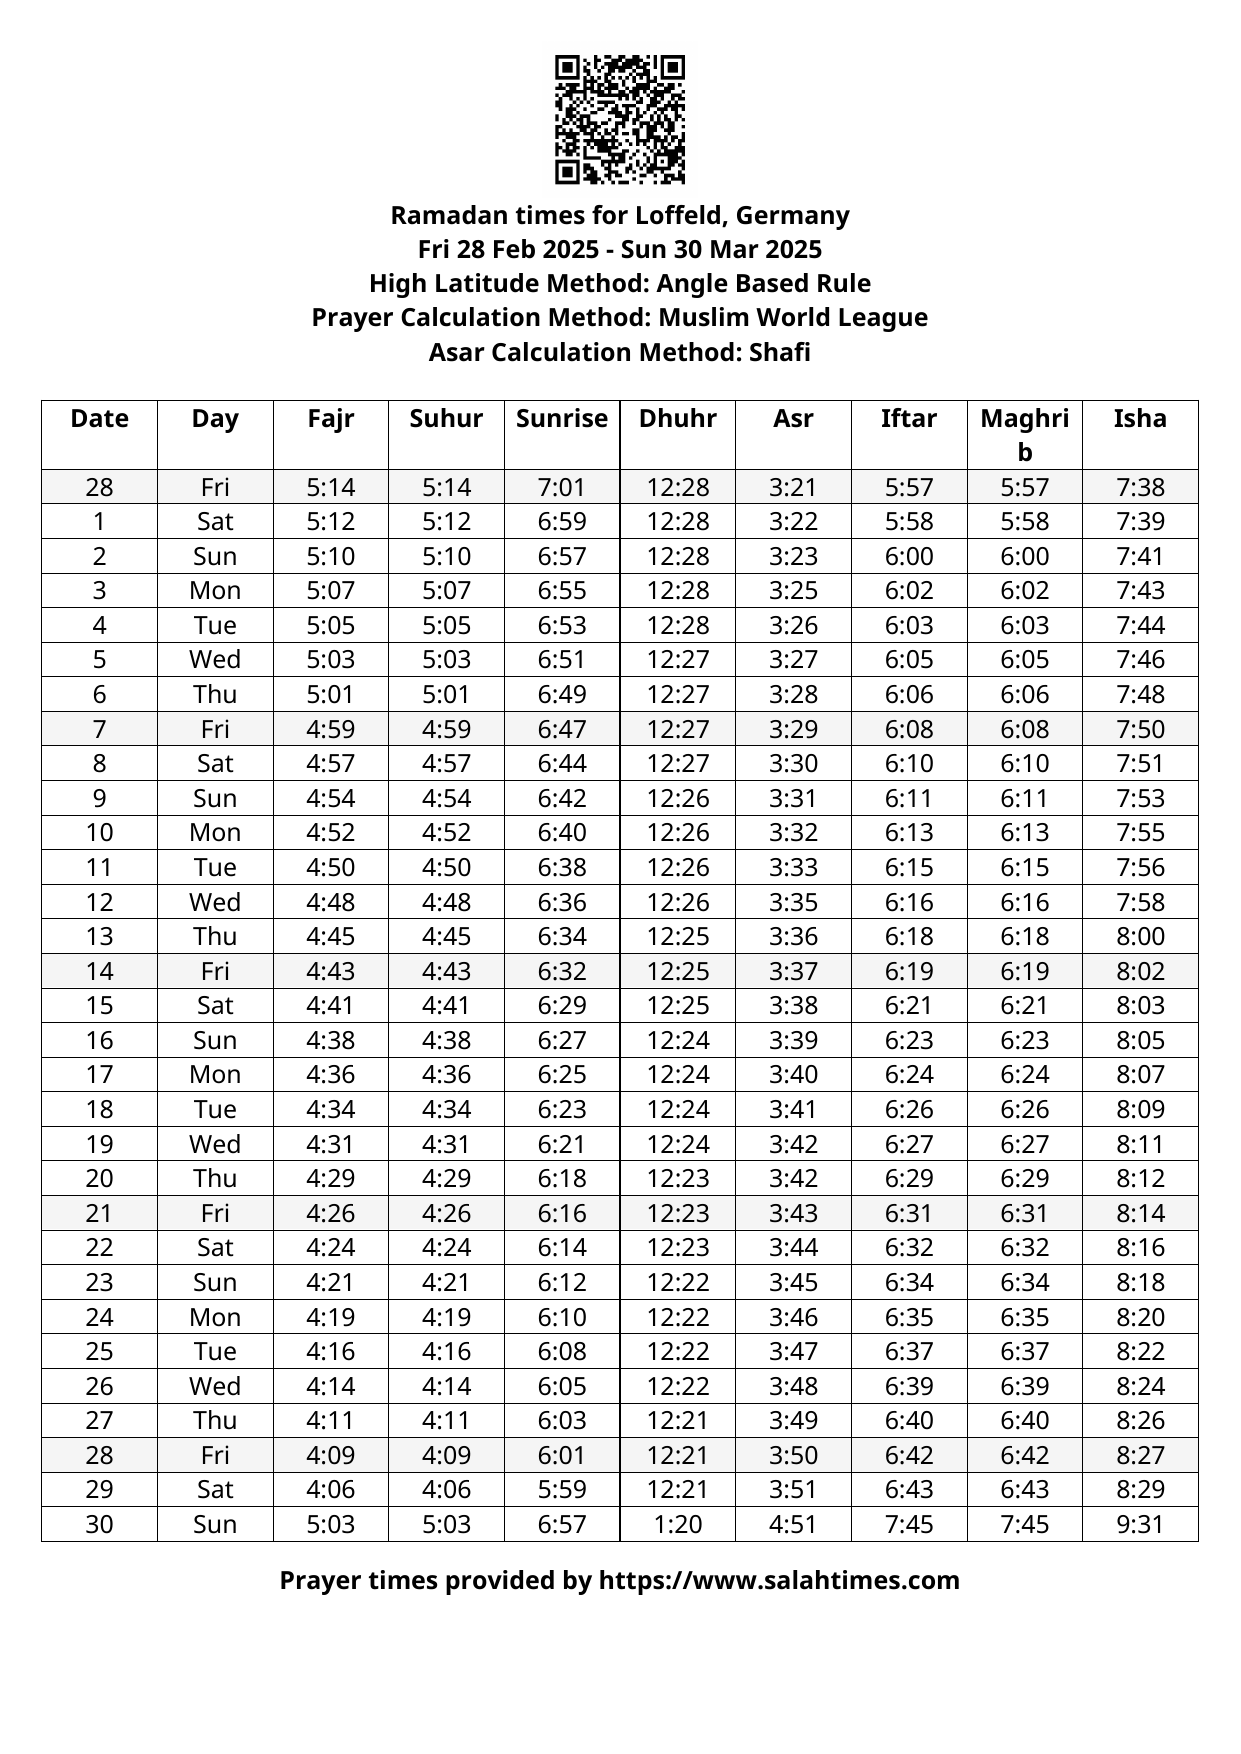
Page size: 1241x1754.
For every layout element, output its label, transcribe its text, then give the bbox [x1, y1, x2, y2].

table_cell 8:26 [1083, 1404, 1198, 1437]
table_cell 3:35 [736, 885, 851, 918]
table_cell 7:43 [1083, 574, 1198, 607]
table_cell 6:01 [505, 1438, 619, 1472]
table_cell 8 [42, 746, 157, 780]
table_cell 5:57 [968, 470, 1082, 503]
table_cell 4:21 [274, 1265, 388, 1299]
table_cell 6:40 [852, 1404, 967, 1437]
table_cell Thu [158, 1161, 273, 1195]
table_cell 6:00 [852, 539, 967, 572]
table_cell 12:25 [621, 989, 735, 1022]
table_cell 12:21 [621, 1404, 735, 1437]
table_cell 7:45 [968, 1507, 1082, 1541]
table_cell 5:12 [389, 504, 504, 538]
text Prayer times provided by https://www.salahtimes.com [42, 1563, 1198, 1597]
table_cell Sun [158, 1265, 273, 1299]
table_cell 7:41 [1083, 539, 1198, 572]
table_cell 12:28 [621, 608, 735, 642]
table_cell 6:08 [968, 712, 1082, 745]
table_cell 6:13 [852, 816, 967, 849]
table_cell 12:27 [621, 643, 735, 676]
table_cell 3:29 [736, 712, 851, 745]
table_cell 12:22 [621, 1334, 735, 1368]
table_cell 3:27 [736, 643, 851, 676]
table_cell 7:50 [1083, 712, 1198, 745]
table_cell 6:11 [852, 781, 967, 814]
table_cell 4:54 [389, 781, 504, 814]
table_cell 19 [42, 1127, 157, 1160]
table_cell 7:56 [1083, 850, 1198, 884]
table_header Sunrise [505, 401, 619, 469]
table_cell 4:41 [389, 989, 504, 1022]
table_header Date [42, 401, 157, 469]
table_cell 7:01 [505, 470, 619, 503]
table_cell 6:21 [505, 1127, 619, 1160]
table_cell 7:45 [852, 1507, 967, 1541]
table_cell 6:18 [968, 919, 1082, 953]
table_cell 3:36 [736, 919, 851, 953]
table_cell 5:05 [274, 608, 388, 642]
table_cell 6:27 [852, 1127, 967, 1160]
table_cell 7:44 [1083, 608, 1198, 642]
table_cell 4:59 [274, 712, 388, 745]
table_cell 12:27 [621, 677, 735, 711]
table_cell Sat [158, 746, 273, 780]
table_cell Sun [158, 781, 273, 814]
table_cell 8:02 [1083, 954, 1198, 987]
table_cell 12:23 [621, 1161, 735, 1195]
table_cell 12:25 [621, 919, 735, 953]
table_cell 1:20 [621, 1507, 735, 1541]
table_cell 21 [42, 1196, 157, 1229]
table_cell 3:21 [736, 470, 851, 503]
table_cell 10 [42, 816, 157, 849]
table_cell 4:19 [274, 1300, 388, 1333]
table_cell 8:03 [1083, 989, 1198, 1022]
table_header Iftar [852, 401, 967, 469]
table_cell 5:58 [852, 504, 967, 538]
table_cell 6:24 [852, 1058, 967, 1091]
table_cell 6:21 [968, 989, 1082, 1022]
table_cell 6:06 [852, 677, 967, 711]
table_cell Sat [158, 1231, 273, 1264]
table_cell 4:38 [389, 1023, 504, 1057]
table_cell 5:01 [274, 677, 388, 711]
table_cell 6 [42, 677, 157, 711]
table_cell 8:29 [1083, 1473, 1198, 1506]
table_cell 6:37 [968, 1334, 1082, 1368]
table_header Maghrib [968, 401, 1082, 469]
table_cell Tue [158, 850, 273, 884]
table_cell Fri [158, 1196, 273, 1229]
table_cell 4:54 [274, 781, 388, 814]
picture [542, 41, 699, 198]
table_cell 12:28 [621, 470, 735, 503]
table_cell 14 [42, 954, 157, 987]
table_cell 8:12 [1083, 1161, 1198, 1195]
table_cell 12:21 [621, 1438, 735, 1472]
table_cell 6:10 [852, 746, 967, 780]
table_cell 3:49 [736, 1404, 851, 1437]
table_cell 16 [42, 1023, 157, 1057]
table_cell 6:57 [505, 539, 619, 572]
table_cell 6:32 [505, 954, 619, 987]
table_cell 6:39 [968, 1369, 1082, 1402]
table_cell 6:29 [505, 989, 619, 1022]
table_cell 4:36 [389, 1058, 504, 1091]
table_cell 29 [42, 1473, 157, 1506]
table_cell 9 [42, 781, 157, 814]
table_cell 17 [42, 1058, 157, 1091]
table_cell 6:16 [852, 885, 967, 918]
table_cell 13 [42, 919, 157, 953]
table_cell 12:26 [621, 850, 735, 884]
table_cell 4:31 [389, 1127, 504, 1160]
table_cell 5:10 [389, 539, 504, 572]
table_cell 12:28 [621, 539, 735, 572]
table_cell 3:41 [736, 1092, 851, 1126]
table_cell 3:43 [736, 1196, 851, 1229]
table_cell 6:39 [852, 1369, 967, 1402]
table_cell 3:51 [736, 1473, 851, 1506]
table_cell 4:59 [389, 712, 504, 745]
table_cell 4:16 [389, 1334, 504, 1368]
table_cell 4:26 [389, 1196, 504, 1229]
table_cell 6:37 [852, 1334, 967, 1368]
table_cell 6:08 [852, 712, 967, 745]
table_cell 12:24 [621, 1092, 735, 1126]
table_cell 3:26 [736, 608, 851, 642]
table_cell 5:03 [274, 1507, 388, 1541]
table_cell 4:41 [274, 989, 388, 1022]
table_cell Wed [158, 643, 273, 676]
table_cell 4:45 [389, 919, 504, 953]
table_cell 8:00 [1083, 919, 1198, 953]
table_cell 6:35 [852, 1300, 967, 1333]
table_cell 12:24 [621, 1058, 735, 1091]
table_cell 1 [42, 504, 157, 538]
table_cell 3:50 [736, 1438, 851, 1472]
table_cell 3:33 [736, 850, 851, 884]
table_cell Sun [158, 1507, 273, 1541]
table_cell 20 [42, 1161, 157, 1195]
table_cell 3:47 [736, 1334, 851, 1368]
table_cell 5:03 [389, 643, 504, 676]
table_cell 7:58 [1083, 885, 1198, 918]
table_cell 3:46 [736, 1300, 851, 1333]
table_cell 12:24 [621, 1023, 735, 1057]
table_cell 8:20 [1083, 1300, 1198, 1333]
table_cell 7:46 [1083, 643, 1198, 676]
text High Latitude Method: Angle Based Rule [42, 266, 1198, 300]
table_cell 12:22 [621, 1369, 735, 1402]
table_cell 8:07 [1083, 1058, 1198, 1091]
table_cell 4:43 [389, 954, 504, 987]
table_cell 6:34 [852, 1265, 967, 1299]
table_cell 5:05 [389, 608, 504, 642]
table_cell Fri [158, 712, 273, 745]
table_cell 5:14 [389, 470, 504, 503]
table_cell 7:55 [1083, 816, 1198, 849]
table_cell 3:44 [736, 1231, 851, 1264]
table_cell 4:36 [274, 1058, 388, 1091]
table_cell 6:02 [968, 574, 1082, 607]
table_cell 6:51 [505, 643, 619, 676]
table_cell 12:23 [621, 1231, 735, 1264]
table_cell 5:07 [389, 574, 504, 607]
table_cell 6:29 [968, 1161, 1082, 1195]
table_cell 5:03 [389, 1507, 504, 1541]
table_cell 28 [42, 470, 157, 503]
table_cell 6:24 [968, 1058, 1082, 1091]
table_cell 4:48 [274, 885, 388, 918]
table_cell 12:26 [621, 885, 735, 918]
table_cell 6:15 [852, 850, 967, 884]
table_cell 6:15 [968, 850, 1082, 884]
table_cell 3:22 [736, 504, 851, 538]
table_cell 6:49 [505, 677, 619, 711]
text Ramadan times for Loffeld, Germany [42, 198, 1198, 232]
table_cell 6:23 [852, 1023, 967, 1057]
table_cell 28 [42, 1438, 157, 1472]
table_cell 6:06 [968, 677, 1082, 711]
table_header Day [158, 401, 273, 469]
table_cell 6:23 [968, 1023, 1082, 1057]
table_cell 12:26 [621, 816, 735, 849]
table_cell 3:45 [736, 1265, 851, 1299]
table_cell 5:59 [505, 1473, 619, 1506]
table_cell 4:11 [389, 1404, 504, 1437]
table_cell 8:18 [1083, 1265, 1198, 1299]
table_cell 3:25 [736, 574, 851, 607]
table_cell 3:32 [736, 816, 851, 849]
table_cell 4:14 [274, 1369, 388, 1402]
table_cell 12:25 [621, 954, 735, 987]
table_cell 7:51 [1083, 746, 1198, 780]
table_cell 6:03 [852, 608, 967, 642]
table_cell 4:52 [274, 816, 388, 849]
table_cell 4:11 [274, 1404, 388, 1437]
table_cell 3 [42, 574, 157, 607]
table_cell 4:21 [389, 1265, 504, 1299]
table_cell 4:45 [274, 919, 388, 953]
table_cell 5:58 [968, 504, 1082, 538]
table_cell 12:28 [621, 574, 735, 607]
table_cell 6:59 [505, 504, 619, 538]
table_cell Wed [158, 1127, 273, 1160]
table_cell 3:23 [736, 539, 851, 572]
table_cell 4:51 [736, 1507, 851, 1541]
table_cell 8:05 [1083, 1023, 1198, 1057]
table_cell 6:57 [505, 1507, 619, 1541]
table_cell 27 [42, 1404, 157, 1437]
table_cell 23 [42, 1265, 157, 1299]
table_cell Sat [158, 1473, 273, 1506]
table_cell 12:26 [621, 781, 735, 814]
table_cell 3:40 [736, 1058, 851, 1091]
table_cell Tue [158, 1334, 273, 1368]
table_cell 6:12 [505, 1265, 619, 1299]
table_cell Wed [158, 885, 273, 918]
table_cell 24 [42, 1300, 157, 1333]
table_cell 8:22 [1083, 1334, 1198, 1368]
table_cell 5:12 [274, 504, 388, 538]
table_cell 6:27 [968, 1127, 1082, 1160]
table_cell 15 [42, 989, 157, 1022]
table_cell 3:39 [736, 1023, 851, 1057]
table_cell 5:07 [274, 574, 388, 607]
table_cell 18 [42, 1092, 157, 1126]
table_cell 6:11 [968, 781, 1082, 814]
table_cell 4:38 [274, 1023, 388, 1057]
table_header Suhur [389, 401, 504, 469]
table_cell 4:52 [389, 816, 504, 849]
table_cell 6:42 [505, 781, 619, 814]
table_cell 6:31 [852, 1196, 967, 1229]
table_cell 6:40 [968, 1404, 1082, 1437]
table_cell 6:00 [968, 539, 1082, 572]
text Asar Calculation Method: Shafi [42, 334, 1198, 368]
table_cell 5:03 [274, 643, 388, 676]
table_cell 6:05 [852, 643, 967, 676]
table_cell 4:50 [274, 850, 388, 884]
table_cell 9:31 [1083, 1507, 1198, 1541]
table_cell 4:57 [389, 746, 504, 780]
table_cell 26 [42, 1369, 157, 1402]
table_header Asr [736, 401, 851, 469]
table_cell 3:42 [736, 1161, 851, 1195]
table_cell 6:32 [852, 1231, 967, 1264]
table_cell 6:27 [505, 1023, 619, 1057]
table_cell 7:53 [1083, 781, 1198, 814]
table_cell 12:21 [621, 1473, 735, 1506]
table_cell Sun [158, 539, 273, 572]
table_cell 3:37 [736, 954, 851, 987]
table_cell 6:16 [968, 885, 1082, 918]
table_cell 12:22 [621, 1300, 735, 1333]
table_cell 6:05 [968, 643, 1082, 676]
table_cell Fri [158, 470, 273, 503]
table_cell 6:42 [852, 1438, 967, 1472]
table_cell Thu [158, 677, 273, 711]
table_cell 6:23 [505, 1092, 619, 1126]
table_cell 6:34 [505, 919, 619, 953]
table_cell 8:14 [1083, 1196, 1198, 1229]
table_cell 6:42 [968, 1438, 1082, 1472]
table_cell 3:38 [736, 989, 851, 1022]
table_cell Fri [158, 1438, 273, 1472]
table_cell 6:25 [505, 1058, 619, 1091]
table_cell 4:34 [274, 1092, 388, 1126]
table_cell 8:16 [1083, 1231, 1198, 1264]
table_cell Fri [158, 954, 273, 987]
table_cell 25 [42, 1334, 157, 1368]
table_cell 6:05 [505, 1369, 619, 1402]
table_cell Wed [158, 1369, 273, 1402]
table_cell 3:30 [736, 746, 851, 780]
table_cell 11 [42, 850, 157, 884]
table_cell 4:24 [274, 1231, 388, 1264]
table_cell 6:35 [968, 1300, 1082, 1333]
table_cell Thu [158, 1404, 273, 1437]
table_cell 12 [42, 885, 157, 918]
table_cell Mon [158, 1058, 273, 1091]
table_cell 6:36 [505, 885, 619, 918]
table_cell 5:57 [852, 470, 967, 503]
table_cell 4:09 [274, 1438, 388, 1472]
table_cell 6:40 [505, 816, 619, 849]
table_cell 12:27 [621, 746, 735, 780]
table_cell 6:43 [852, 1473, 967, 1506]
table_header Fajr [274, 401, 388, 469]
table_cell 6:26 [968, 1092, 1082, 1126]
table_cell 6:02 [852, 574, 967, 607]
table_cell Sat [158, 504, 273, 538]
table_header Isha [1083, 401, 1198, 469]
table_cell 12:23 [621, 1196, 735, 1229]
table_cell 8:24 [1083, 1369, 1198, 1402]
table_cell 2 [42, 539, 157, 572]
table_cell Mon [158, 574, 273, 607]
table_cell 6:31 [968, 1196, 1082, 1229]
table_cell Sun [158, 1023, 273, 1057]
table_cell 6:13 [968, 816, 1082, 849]
table_cell 6:14 [505, 1231, 619, 1264]
table_cell 6:43 [968, 1473, 1082, 1506]
table_cell 4 [42, 608, 157, 642]
table_cell 7 [42, 712, 157, 745]
table_cell 3:28 [736, 677, 851, 711]
table_cell 4:16 [274, 1334, 388, 1368]
table_cell 22 [42, 1231, 157, 1264]
table_cell 6:10 [968, 746, 1082, 780]
table_cell 8:09 [1083, 1092, 1198, 1126]
table_cell 6:55 [505, 574, 619, 607]
table_cell 12:28 [621, 504, 735, 538]
table_cell 6:03 [968, 608, 1082, 642]
table_cell 4:31 [274, 1127, 388, 1160]
table_cell 6:19 [852, 954, 967, 987]
table_cell 6:18 [852, 919, 967, 953]
table_cell 5:10 [274, 539, 388, 572]
table_cell Mon [158, 816, 273, 849]
table_cell 4:19 [389, 1300, 504, 1333]
table_cell Mon [158, 1300, 273, 1333]
table_cell 4:09 [389, 1438, 504, 1472]
table_cell 6:08 [505, 1334, 619, 1368]
table_cell 6:47 [505, 712, 619, 745]
table_cell 4:48 [389, 885, 504, 918]
table_cell 6:34 [968, 1265, 1082, 1299]
table_cell 8:27 [1083, 1438, 1198, 1472]
table_cell 4:26 [274, 1196, 388, 1229]
text Fri 28 Feb 2025 - Sun 30 Mar 2025 [42, 232, 1198, 266]
table_cell 6:18 [505, 1161, 619, 1195]
table_cell 4:50 [389, 850, 504, 884]
table_cell 5 [42, 643, 157, 676]
table_cell 4:29 [274, 1161, 388, 1195]
table_cell 6:26 [852, 1092, 967, 1126]
table_cell 6:16 [505, 1196, 619, 1229]
table_cell Thu [158, 919, 273, 953]
table_cell Tue [158, 608, 273, 642]
table_cell 6:38 [505, 850, 619, 884]
table_cell 6:29 [852, 1161, 967, 1195]
table_cell 12:24 [621, 1127, 735, 1160]
table_cell 6:32 [968, 1231, 1082, 1264]
table_cell 7:39 [1083, 504, 1198, 538]
table_cell 4:29 [389, 1161, 504, 1195]
table_header Dhuhr [621, 401, 735, 469]
table_cell 12:27 [621, 712, 735, 745]
table_cell 6:21 [852, 989, 967, 1022]
table_cell 3:42 [736, 1127, 851, 1160]
table_cell 4:06 [274, 1473, 388, 1506]
table_cell 8:11 [1083, 1127, 1198, 1160]
table_cell 6:10 [505, 1300, 619, 1333]
table_cell 6:03 [505, 1404, 619, 1437]
table_cell 7:48 [1083, 677, 1198, 711]
table_cell 3:48 [736, 1369, 851, 1402]
table_cell Tue [158, 1092, 273, 1126]
table_cell 5:14 [274, 470, 388, 503]
table_cell 4:06 [389, 1473, 504, 1506]
table_cell Sat [158, 989, 273, 1022]
table_cell 4:14 [389, 1369, 504, 1402]
table_cell 4:57 [274, 746, 388, 780]
table_cell 5:01 [389, 677, 504, 711]
table_cell 12:22 [621, 1265, 735, 1299]
table_cell 4:43 [274, 954, 388, 987]
table_cell 6:53 [505, 608, 619, 642]
table_cell 6:44 [505, 746, 619, 780]
table_cell 7:38 [1083, 470, 1198, 503]
table_cell 3:31 [736, 781, 851, 814]
table_cell 6:19 [968, 954, 1082, 987]
table_cell 30 [42, 1507, 157, 1541]
table_cell 4:24 [389, 1231, 504, 1264]
table_cell 4:34 [389, 1092, 504, 1126]
text Prayer Calculation Method: Muslim World League [42, 300, 1198, 334]
